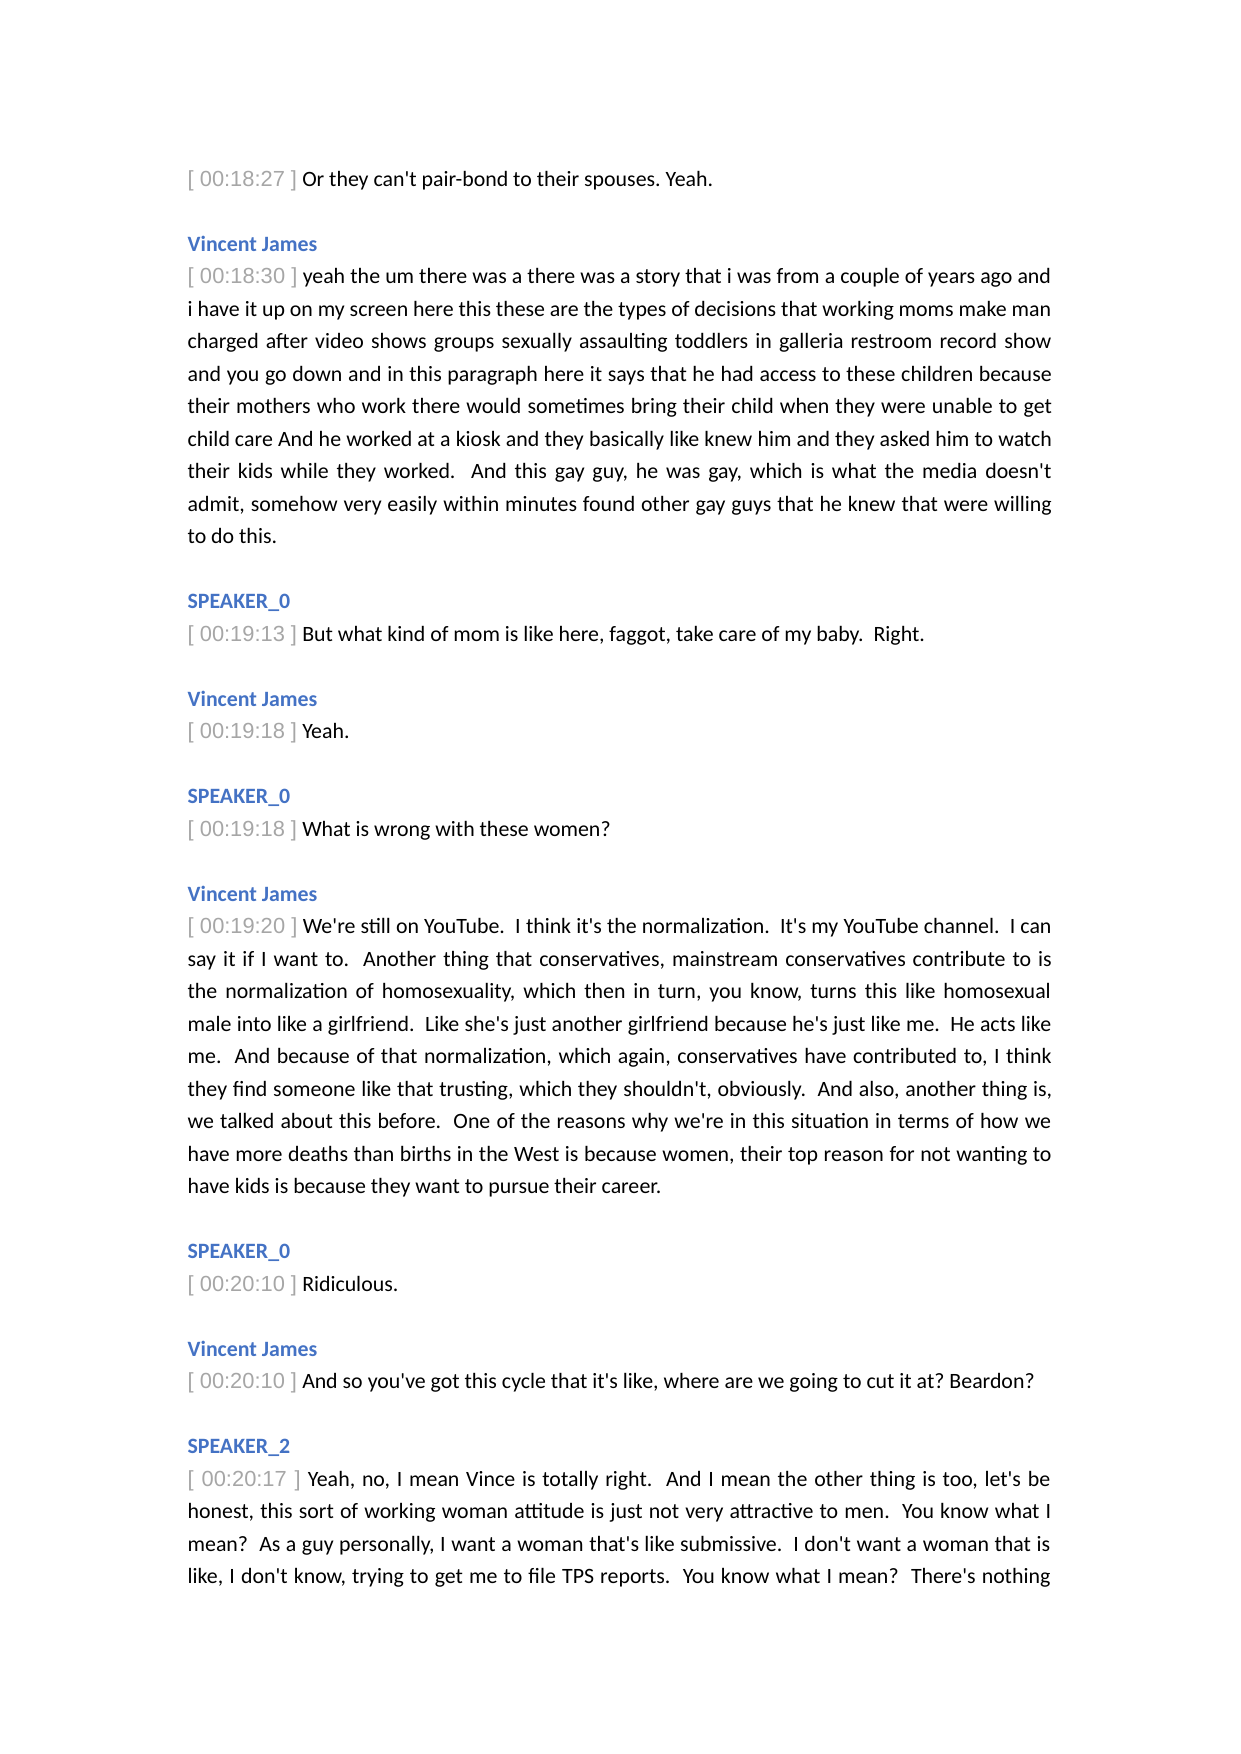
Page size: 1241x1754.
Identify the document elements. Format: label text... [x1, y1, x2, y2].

text SPEAKER_0 [187, 1234, 1053, 1267]
text SPEAKER_2 [187, 1429, 1053, 1462]
text [ 00:18:30 ] yeah the um there was a there was a story that i was from a couple of years ago and i have it up on my screen here this these are the types of decisions that working moms make man charged after video shows groups sexually assaulting toddlers in galleria restroom record show and you go down and in this paragraph here it says that he had access to these children because their mothers who work there would sometimes bring their child when they were unable to get child care And he worked at a kiosk and they basically like knew him and they asked him to watch their kids while they worked. And this gay guy, he was gay, which is what the media doesn't admit, somehow very easily within minutes found other gay guys that he knew that were willing to do this. [187, 259, 1053, 552]
text Vincent James [187, 1332, 1053, 1364]
text [ 00:19:20 ] We're still on YouTube. I think it's the normalization. It's my YouTube channel. I can say it if I want to. Another thing that conservatives, mainstream conservatives contribute to is the normalization of homosexuality, which then in turn, you know, turns this like homosexual male into like a girlfriend. Like she's just another girlfriend because he's just like me. He acts like me. And because of that normalization, which again, conservatives have contributed to, I think they find someone like that trusting, which they shouldn't, obviously. And also, another thing is, we talked about this before. One of the reasons why we're in this situation in terms of how we have more deaths than births in the West is because women, their top reason for not wanting to have kids is because they want to pursue their career. [187, 909, 1053, 1202]
text Vincent James [187, 227, 1053, 259]
text SPEAKER_0 [187, 779, 1053, 812]
text [ 00:19:18 ] Yeah. [187, 714, 1053, 747]
text [ 00:20:10 ] Ridiculous. [187, 1267, 1053, 1299]
text [ 00:19:18 ] What is wrong with these women? [187, 812, 1053, 844]
text [ 00:19:13 ] But what kind of mom is like here, faggot, take care of my baby. Right. [187, 617, 1053, 649]
text [ 00:20:10 ] And so you've got this cycle that it's like, where are we going to cut it at? Beardon? [187, 1364, 1053, 1397]
text SPEAKER_0 [187, 584, 1053, 617]
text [187, 1462, 1053, 1592]
text [ 00:18:27 ] Or they can't pair-bond to their spouses. Yeah. [187, 162, 1053, 194]
text Vincent James [187, 877, 1053, 909]
text Vincent James [187, 682, 1053, 714]
